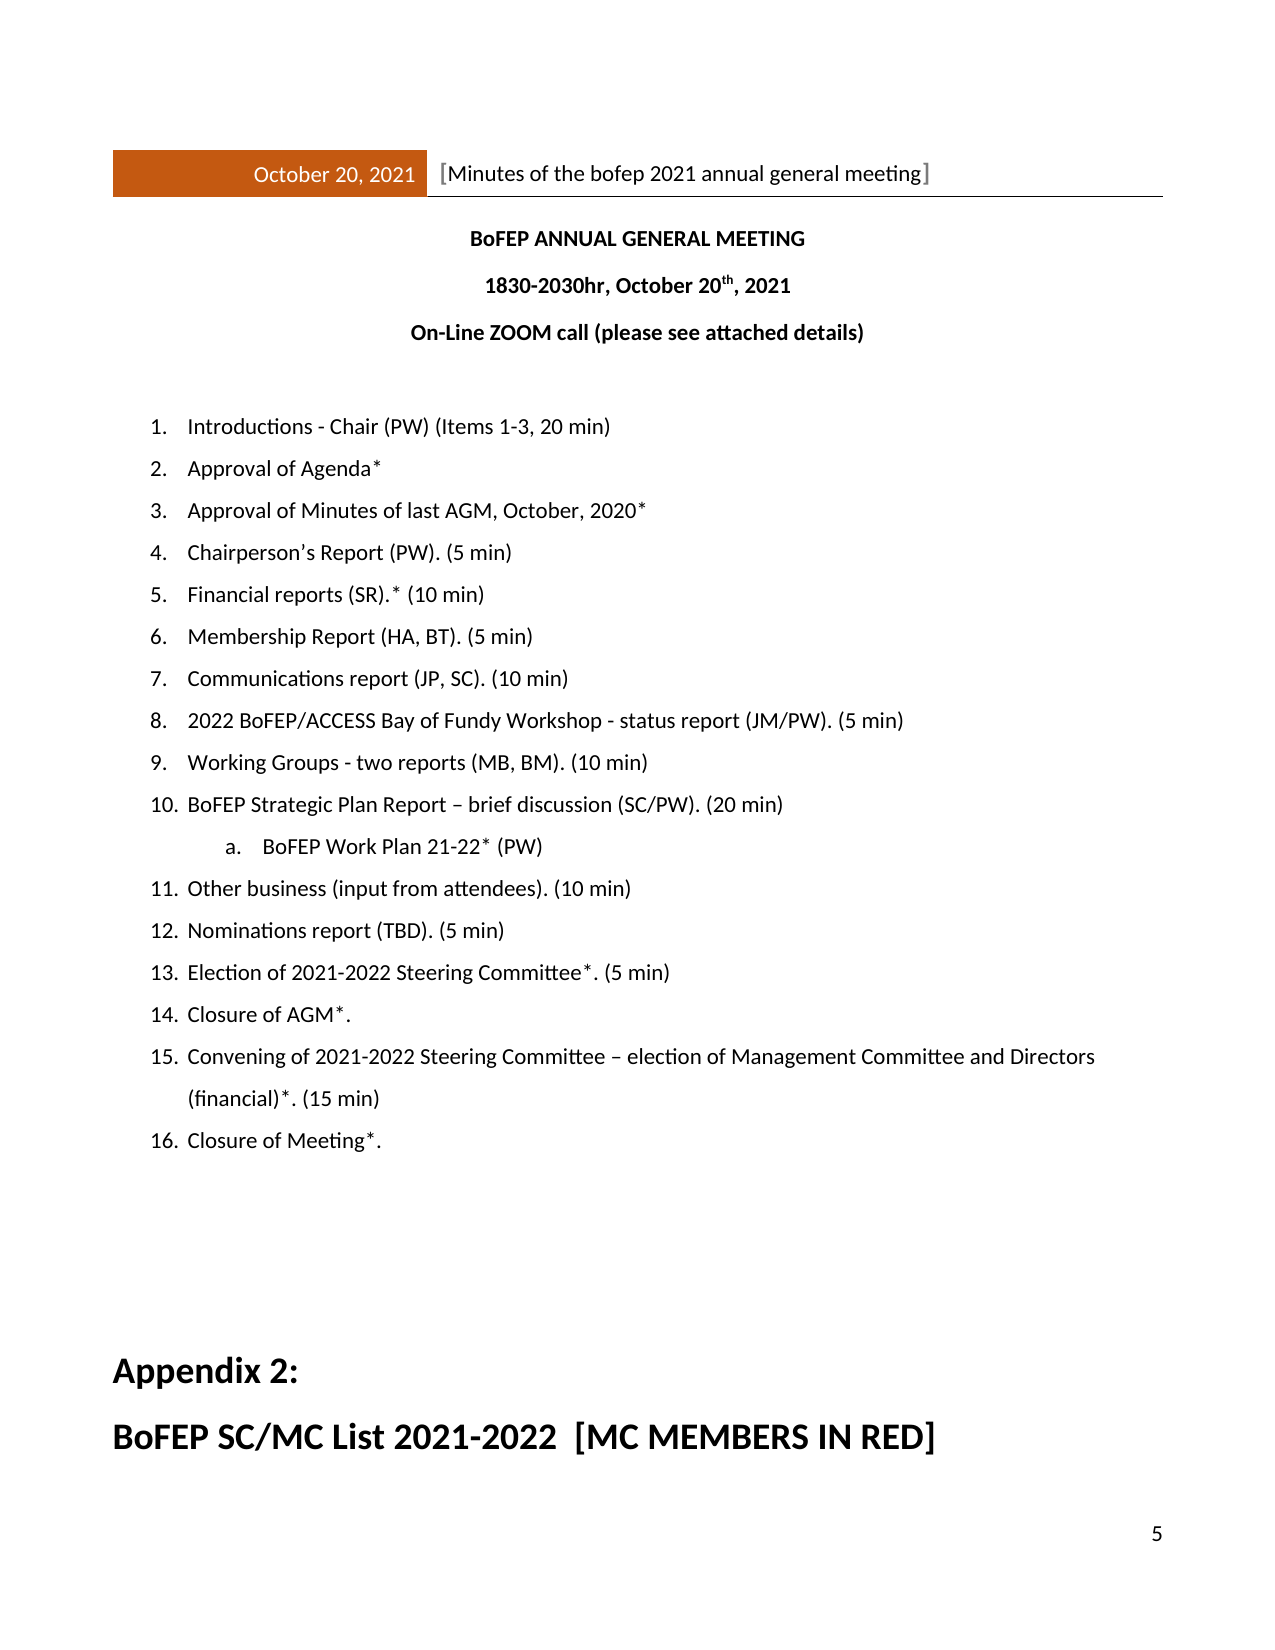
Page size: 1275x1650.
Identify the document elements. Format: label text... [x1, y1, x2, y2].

list Financial reports (SR).* (10 min) [150, 580, 1162, 608]
list Approval of Minutes of last AGM, October, 2020* [150, 496, 1162, 524]
text BoFEP SC/MC List 2021-2022 [MC MEMBERS IN RED] [112, 1413, 1162, 1459]
list Communications report (JP, SC). (10 min) [150, 664, 1162, 692]
text 1830-2030hr, October 20th, 2021 [112, 271, 1162, 299]
list Nominations report (TBD). (5 min) [150, 916, 1162, 944]
list Other business (input from attendees). (10 min) [150, 874, 1162, 902]
text BoFEP ANNUAL GENERAL MEETING [112, 224, 1162, 253]
list Closure of AGM*. [150, 1000, 1162, 1028]
list Closure of Meeting*. [150, 1126, 1162, 1154]
list Convening of 2021-2022 Steering Committee – election of Management Committee and Directors (financial)*. (15 min) [150, 1042, 1162, 1112]
list Working Groups - two reports (MB, BM). (10 min) [150, 748, 1162, 776]
list 2022 BoFEP/ACCESS Bay of Fundy Workshop - status report (JM/PW). (5 min) [150, 706, 1162, 734]
list Election of 2021-2022 Steering Committee*. (5 min) [150, 958, 1162, 986]
text On-Line ZOOM call (please see attached details) [112, 318, 1162, 346]
list Approval of Agenda* [150, 454, 1162, 482]
list Introductions - Chair (PW) (Items 1-3, 20 min) [150, 412, 1162, 440]
list BoFEP Strategic Plan Report – brief discussion (SC/PW). (20 min) [150, 790, 1162, 818]
list Chairperson’s Report (PW). (5 min) [150, 538, 1162, 566]
list Membership Report (HA, BT). (5 min) [150, 622, 1162, 650]
list BoFEP Work Plan 21-22* (PW) [225, 832, 1162, 860]
text Appendix 2: [112, 1347, 1162, 1393]
